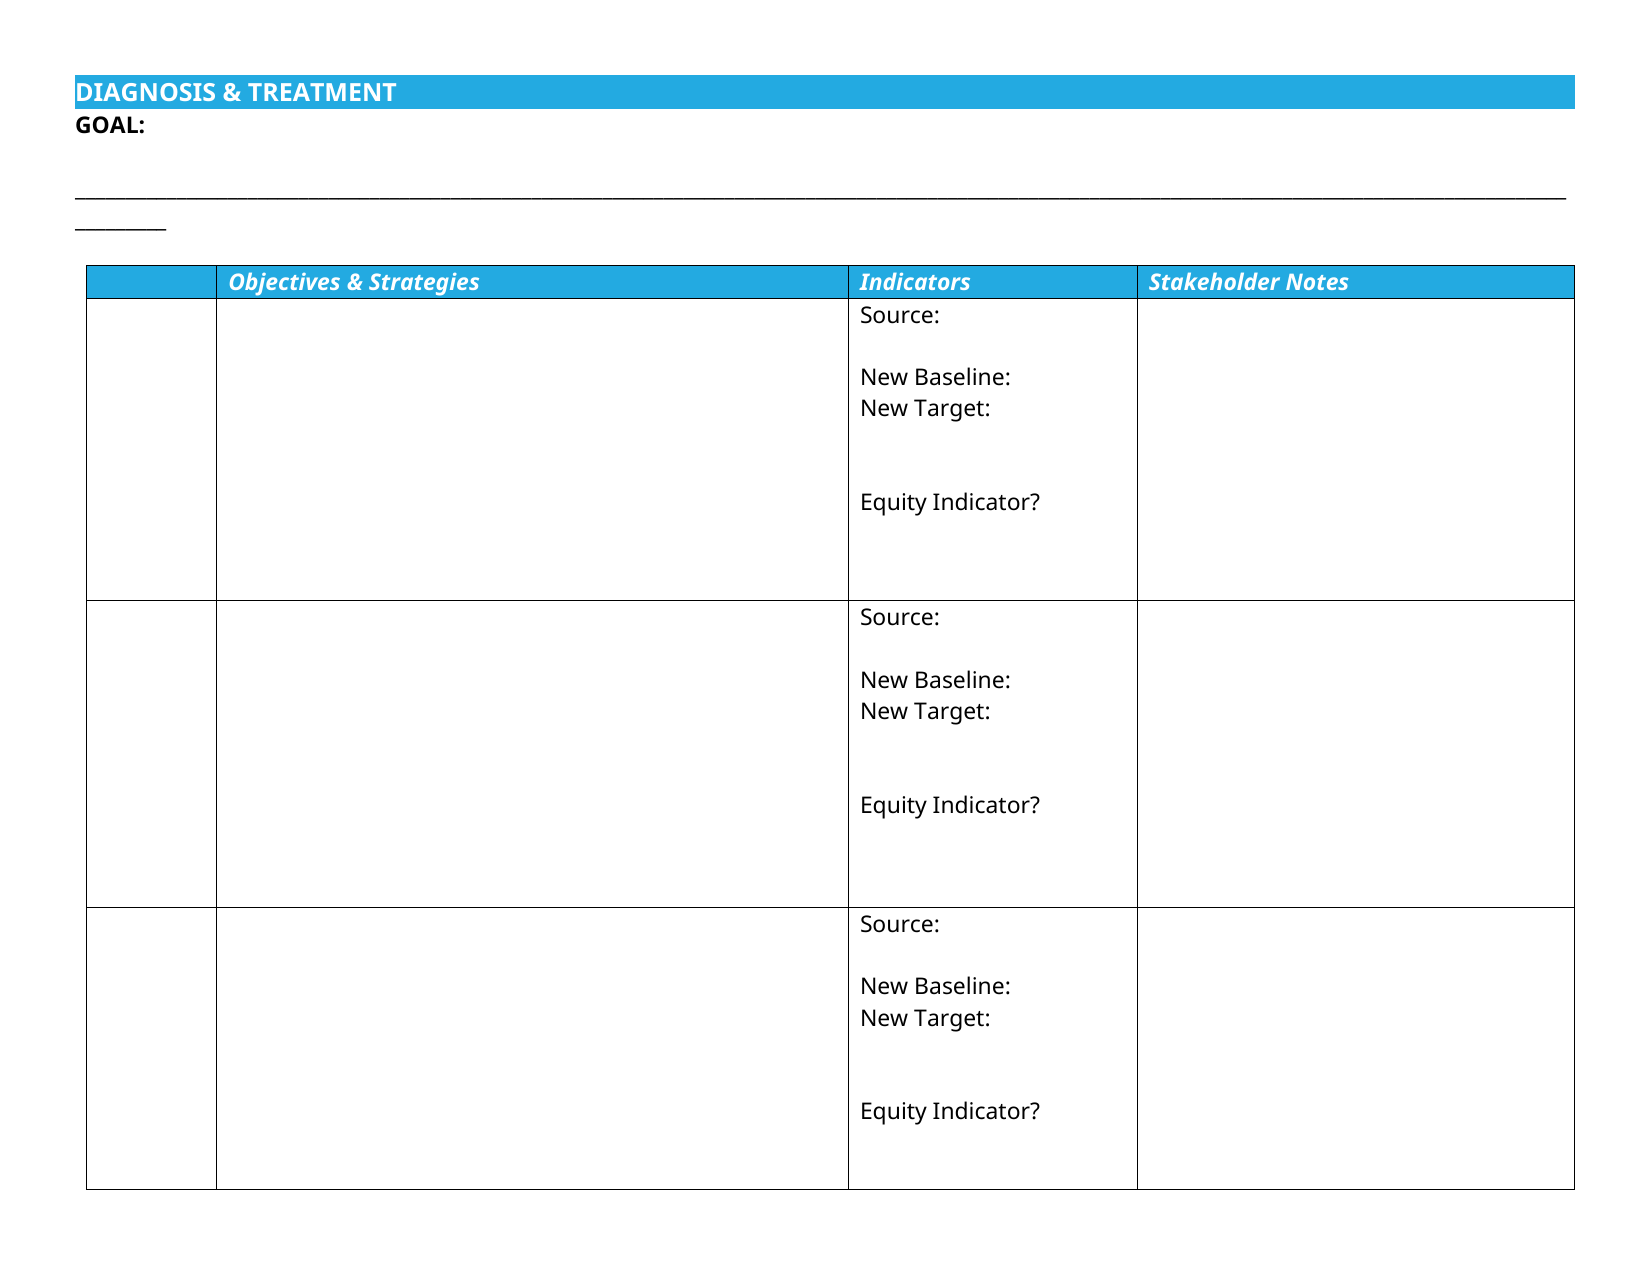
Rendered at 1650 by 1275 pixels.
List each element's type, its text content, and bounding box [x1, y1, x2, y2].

table_cell [87, 299, 216, 600]
table_cell Source: New Baseline: New Target: Equity Indicator? [849, 299, 1137, 600]
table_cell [849, 601, 1137, 907]
table_cell [87, 908, 216, 1189]
table_header [87, 266, 216, 298]
text GOAL: [75, 109, 1575, 140]
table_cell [849, 908, 1137, 1189]
text ____________________________________________________________________________________________________________________________________________________________ [75, 172, 1575, 234]
table_cell [87, 601, 216, 907]
table_header Objectives & Strategies [217, 266, 848, 298]
table_cell [1138, 601, 1574, 907]
table_header Stakeholder Notes [1138, 266, 1574, 298]
table_cell [217, 908, 848, 1189]
table_cell [1138, 299, 1574, 600]
text DIAGNOSIS & TREATMENT [75, 75, 1575, 109]
table_cell [217, 299, 848, 600]
table_header Indicators [849, 266, 1137, 298]
table_cell [217, 601, 848, 907]
table_cell [1138, 908, 1574, 1189]
